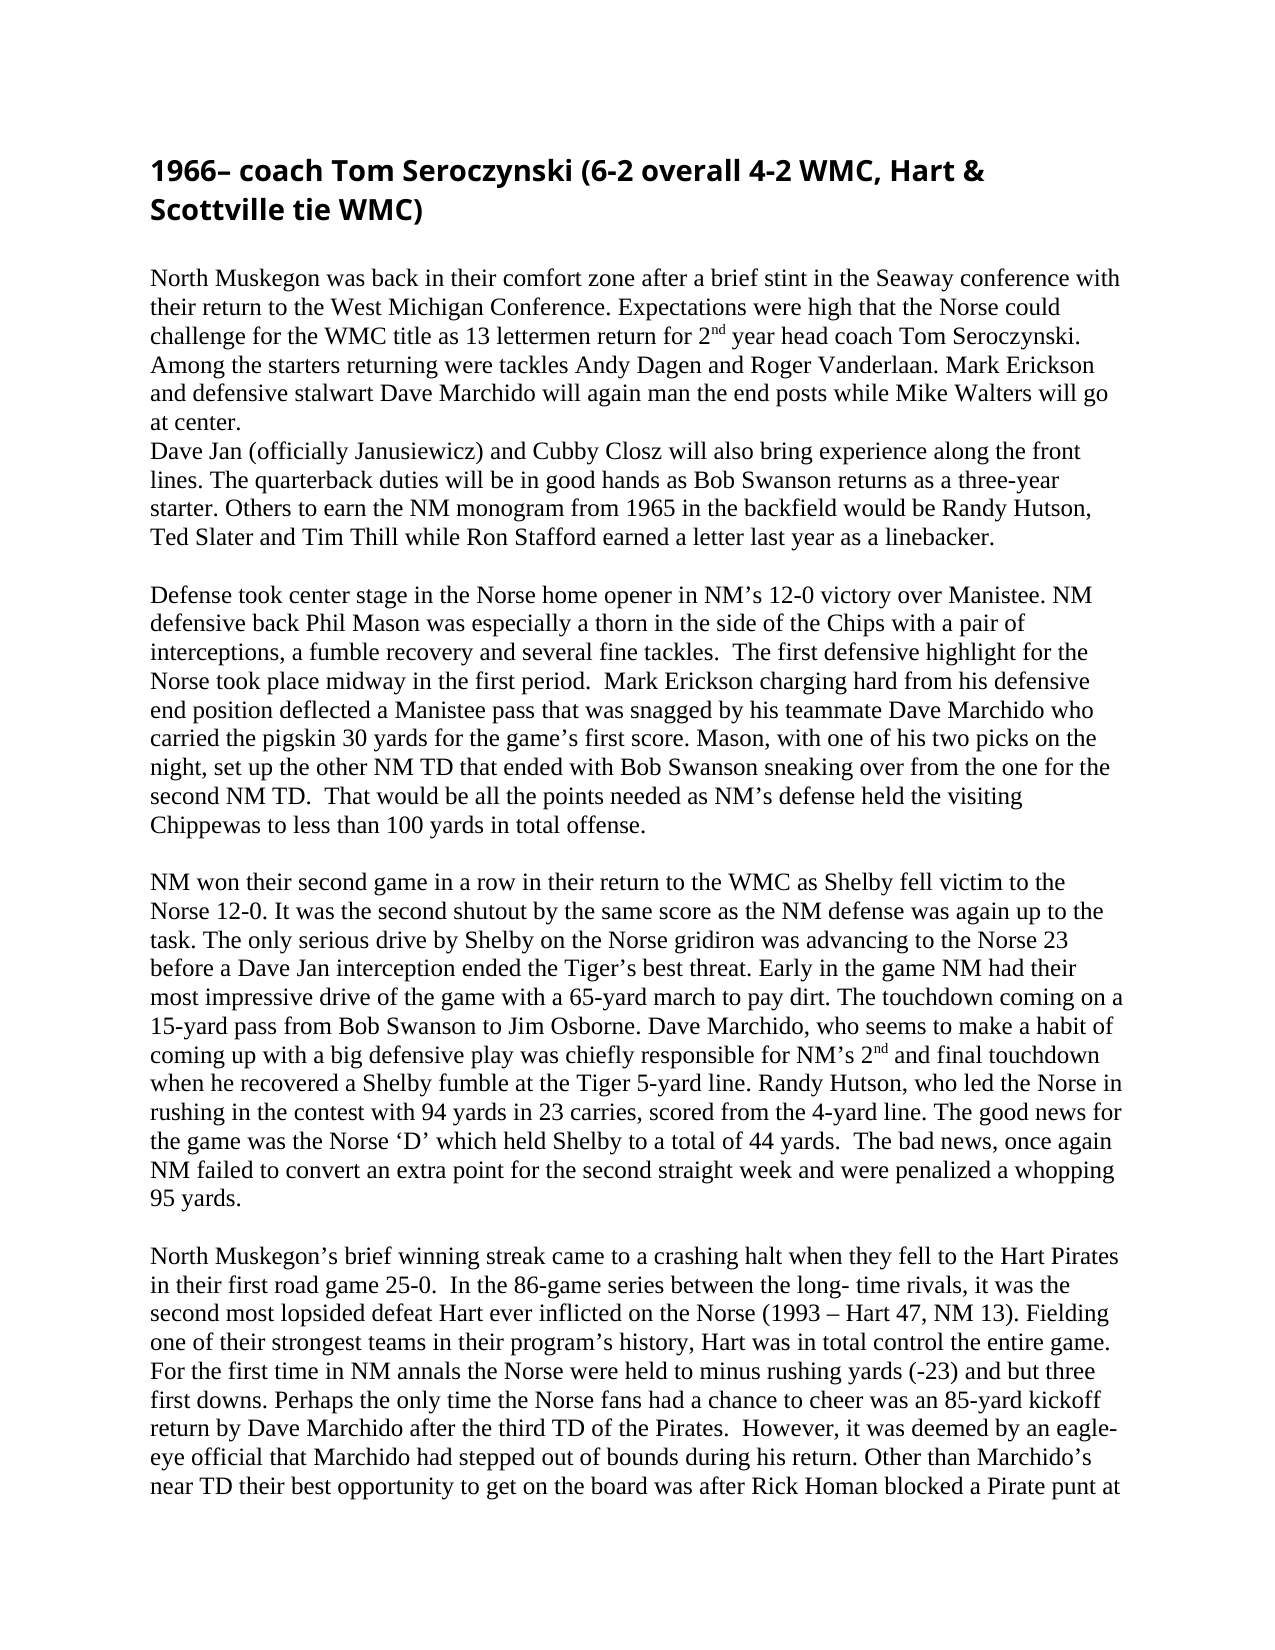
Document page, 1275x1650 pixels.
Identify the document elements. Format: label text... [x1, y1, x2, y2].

text North Muskegon was back in their comfort zone after a brief stint in the Seaway conference with their return to the West Michigan Conference. Expectations were high that the Norse could challenge for the WMC title as 13 lettermen return for 2nd year head coach Tom Seroczynski. Among the starters returning were tackles Andy Dagen and Roger Vanderlaan. Mark Erickson and defensive stalwart Dave Marchido will again man the end posts while Mike Walters will go at center. [150, 263, 1125, 436]
text Defense took center stage in the Norse home opener in NM’s 12-0 victory over Manistee. NM defensive back Phil Mason was especially a thorn in the side of the Chips with a pair of interceptions, a fumble recovery and several fine tackles. The first defensive highlight for the Norse took place midway in the first period. Mark Erickson charging hard from his defensive end position deflected a Manistee pass that was snagged by his teammate Dave Marchido who carried the pigskin 30 yards for the game’s first score. Mason, with one of his two picks on the night, set up the other NM TD that ended with Bob Swanson sneaking over from the one for the second NM TD. That would be all the points needed as NM’s defense held the visiting Chippewas to less than 100 yards in total offense. [150, 580, 1125, 838]
text Dave Jan (officially Janusiewicz) and Cubby Closz will also bring experience along the front lines. The quarterback duties will be in good hands as Bob Swanson returns as a three-year starter. Others to earn the NM monogram from 1965 in the backfield would be Randy Hutson, Ted Slater and Tim Thill while Ron Stafford earned a letter last year as a linebacker. [150, 436, 1125, 551]
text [150, 1241, 1125, 1500]
text 1966– coach Tom Seroczynski (6-2 overall 4-2 WMC, Hart & Scottville tie WMC) [150, 150, 1125, 229]
text NM won their second game in a row in their return to the WMC as Shelby fell victim to the Norse 12-0. It was the second shutout by the same score as the NM defense was again up to the task. The only serious drive by Shelby on the Norse gridiron was advancing to the Norse 23 before a Dave Jan interception ended the Tiger’s best threat. Early in the game NM had their most impressive drive of the game with a 65-yard march to pay dirt. The touchdown coming on a 15-yard pass from Bob Swanson to Jim Osborne. Dave Marchido, who seems to make a habit of coming up with a big defensive play was chiefly responsible for NM’s 2nd and final touchdown when he recovered a Shelby fumble at the Tiger 5-yard line. Randy Hutson, who led the Norse in rushing in the contest with 94 yards in 23 carries, scored from the 4-yard line. The good news for the game was the Norse ‘D’ which held Shelby to a total of 44 yards. The bad news, once again NM failed to convert an extra point for the second straight week and were penalized a whopping 95 yards. [150, 867, 1125, 1212]
